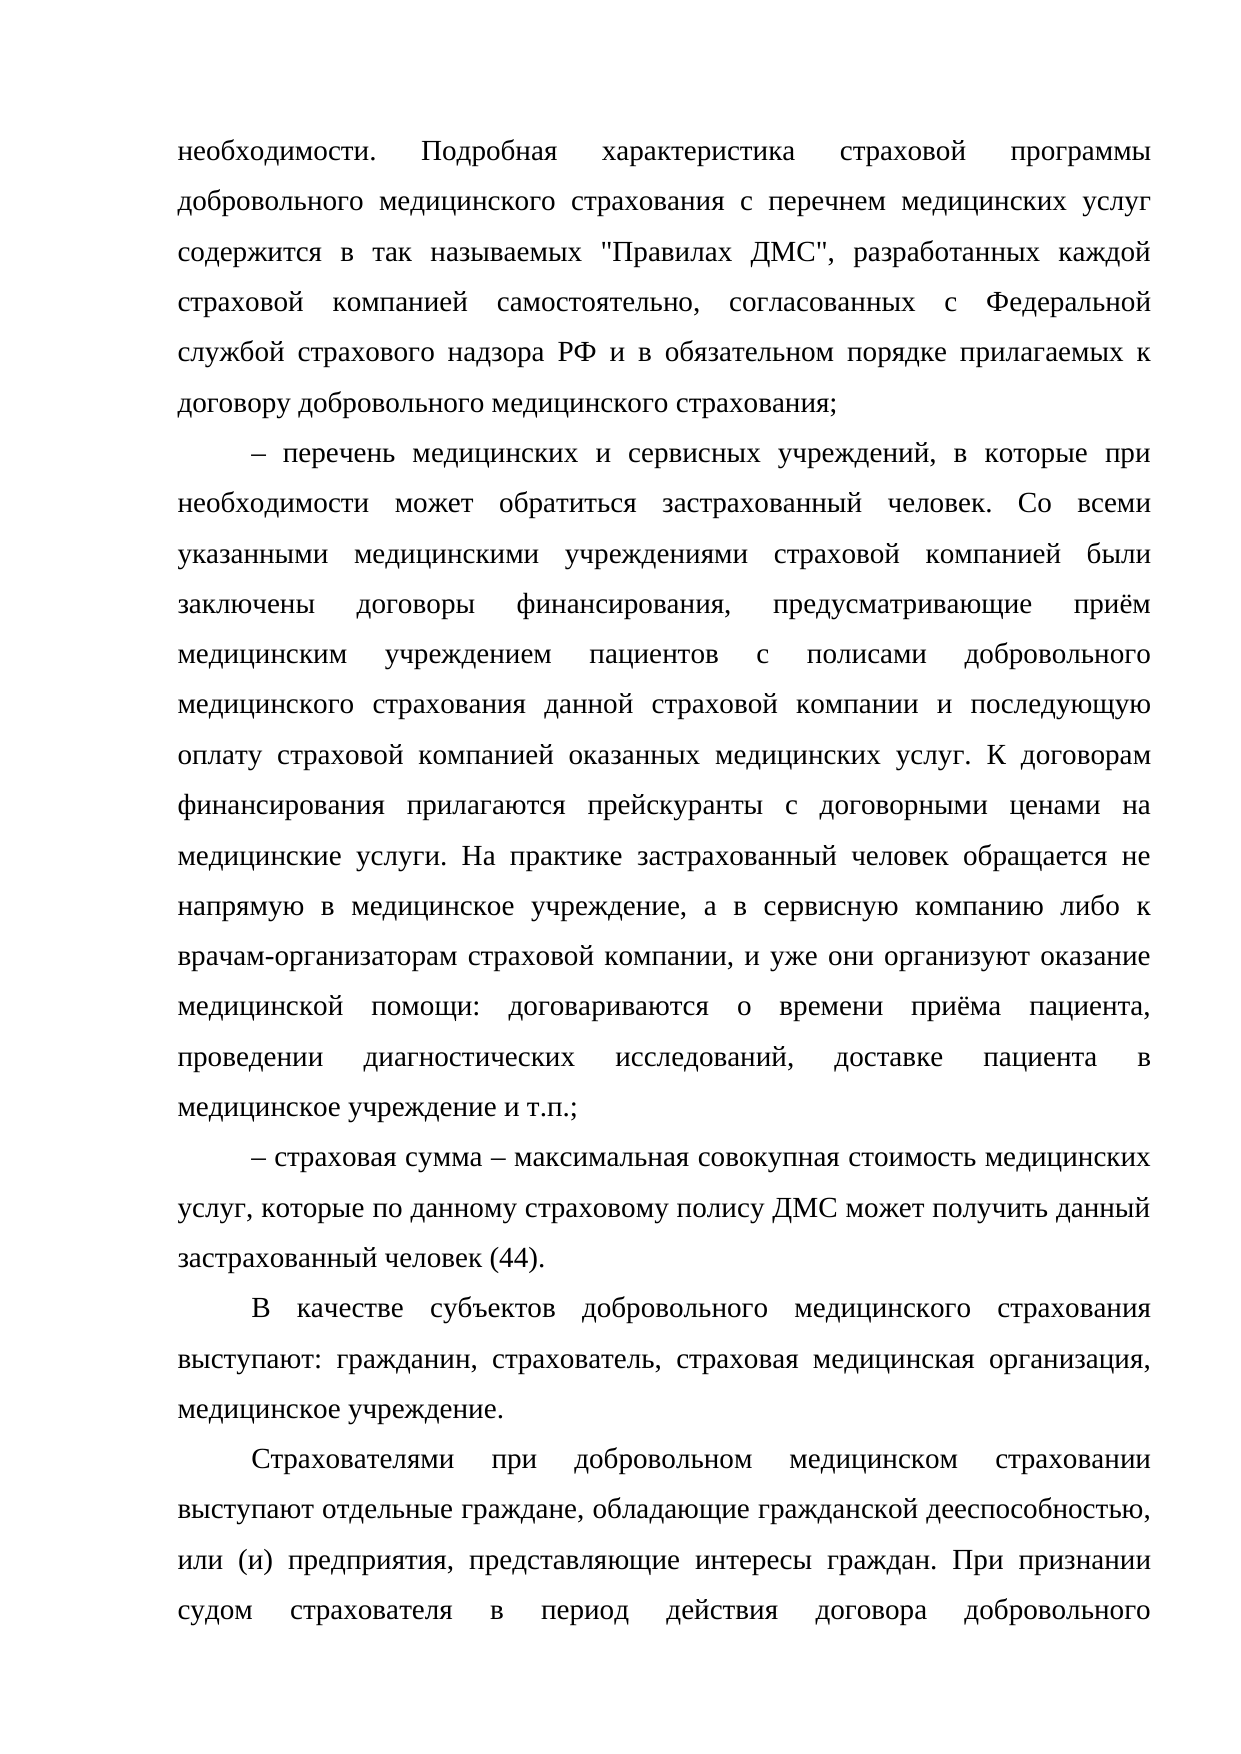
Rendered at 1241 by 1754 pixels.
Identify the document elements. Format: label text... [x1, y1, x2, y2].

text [177, 1441, 1152, 1626]
text В качестве субъектов добровольного медицинского страхования выступают: гражданин, страхователь, страховая медицинская организация, медицинское учреждение. [177, 1290, 1152, 1424]
text – перечень медицинских и сервисных учреждений, в которые при необходимости может обратиться застрахованный человек. Со всеми указанными медицинскими учреждениями страховой компанией были заключены договоры финансирования, предусматривающие приём медицинским учреждением пациентов с полисами добровольного медицинского страхования данной страховой компании и последующую оплату страховой компанией оказанных медицинских услуг. К договорам финансирования прилагаются прейскуранты с договорными ценами на медицинские услуги. На практике застрахованный человек обращается не напрямую в медицинское учреждение, а в сервисную компанию либо к врачам-организаторам страховой компании, и уже они организуют оказание медицинской помощи: договариваются о времени приёма пациента, проведении диагностических исследований, доставке пациента в медицинское учреждение и т.п.; [177, 435, 1152, 1123]
text – страховая сумма – максимальная совокупная стоимость медицинских услуг, которые по данному страховому полису ДМС может получить данный застрахованный человек (44). [177, 1139, 1152, 1274]
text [177, 133, 1152, 418]
